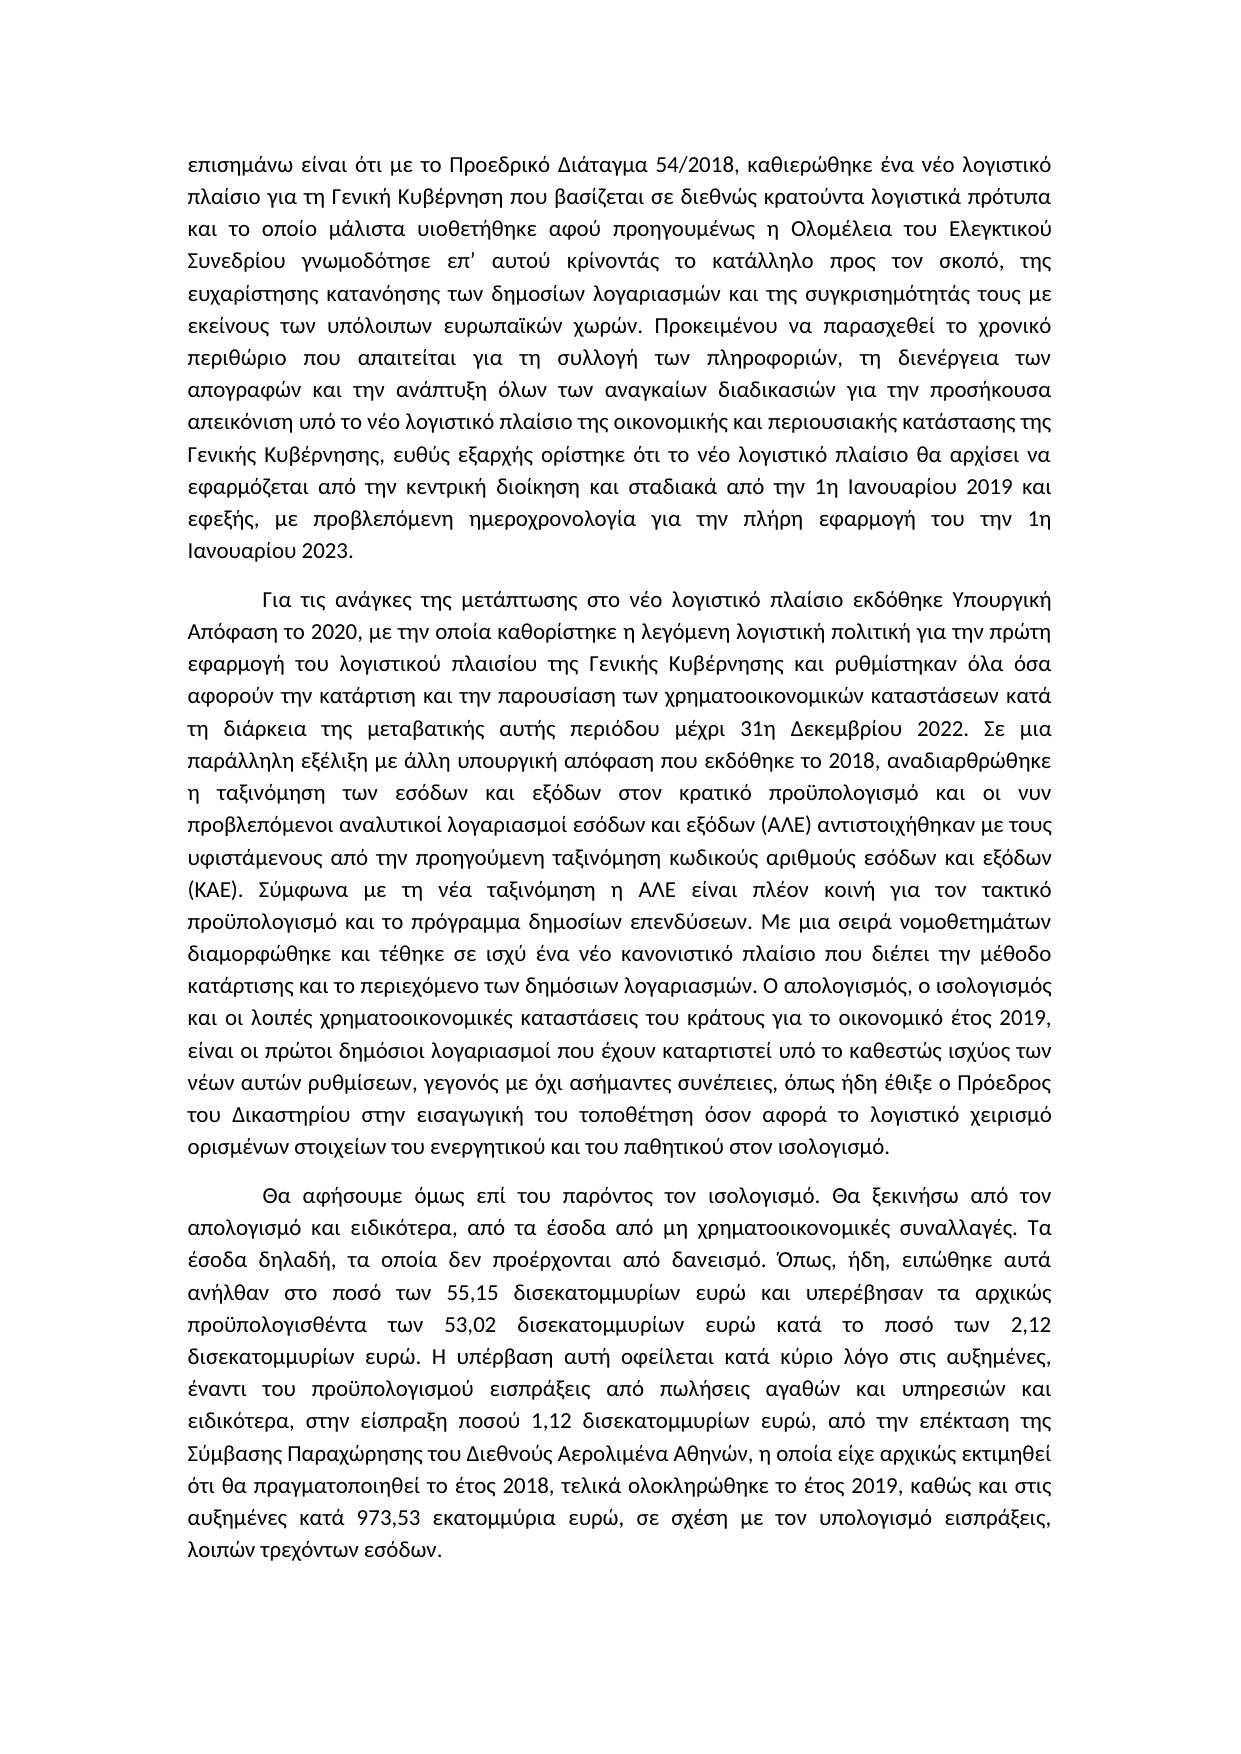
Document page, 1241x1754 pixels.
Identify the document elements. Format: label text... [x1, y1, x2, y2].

text Θα αφήσουμε όμως επί του παρόντος τον ισολογισμό. Θα ξεκινήσω από τον απολογισμό και ειδικότερα, από τα έσοδα από μη χρηματοοικονομικές συναλλαγές. Τα έσοδα δηλαδή, τα οποία δεν προέρχονται από δανεισμό. Όπως, ήδη, ειπώθηκε αυτά ανήλθαν στο ποσό των 55,15 δισεκατομμυρίων ευρώ και υπερέβησαν τα αρχικώς προϋπολογισθέντα των 53,02 δισεκατομμυρίων ευρώ κατά το ποσό των 2,12 δισεκατομμυρίων ευρώ. Η υπέρβαση αυτή οφείλεται κατά κύριο λόγο στις αυξημένες, έναντι του προϋπολογισμού εισπράξεις από πωλήσεις αγαθών και υπηρεσιών και ειδικότερα, στην είσπραξη ποσού 1,12 δισεκατομμυρίων ευρώ, από την επέκταση της Σύμβασης Παραχώρησης του Διεθνούς Αερολιμένα Αθηνών, η οποία είχε αρχικώς εκτιμηθεί ότι θα πραγματοποιηθεί το έτος 2018, τελικά ολοκληρώθηκε το έτος 2019, καθώς και στις αυξημένες κατά 973,53 εκατομμύρια ευρώ, σε σχέση με τον υπολογισμό εισπράξεις, λοιπών τρεχόντων εσόδων. [187, 1181, 1053, 1563]
text Για τις ανάγκες της μετάπτωσης στο νέο λογιστικό πλαίσιο εκδόθηκε Υπουργική Απόφαση το 2020, με την οποία καθορίστηκε η λεγόμενη λογιστική πολιτική για την πρώτη εφαρμογή του λογιστικού πλαισίου της Γενικής Κυβέρνησης και ρυθμίστηκαν όλα όσα αφορούν την κατάρτιση και την παρουσίαση των χρηματοοικονομικών καταστάσεων κατά τη διάρκεια της μεταβατικής αυτής περιόδου μέχρι 31η Δεκεμβρίου 2022. Σε μια παράλληλη εξέλιξη με άλλη υπουργική απόφαση που εκδόθηκε το 2018, αναδιαρθρώθηκε η ταξινόμηση των εσόδων και εξόδων στον κρατικό προϋπολογισμό και οι νυν προβλεπόμενοι αναλυτικοί λογαριασμοί εσόδων και εξόδων (ΑΛΕ) αντιστοιχήθηκαν με τους υφιστάμενους από την προηγούμενη ταξινόμηση κωδικούς αριθμούς εσόδων και εξόδων (ΚΑΕ). Σύμφωνα με τη νέα ταξινόμηση η ΑΛΕ είναι πλέον κοινή για τον τακτικό προϋπολογισμό και το πρόγραμμα δημοσίων επενδύσεων. Με μια σειρά νομοθετημάτων διαμορφώθηκε και τέθηκε σε ισχύ ένα νέο κανονιστικό πλαίσιο που διέπει την μέθοδο κατάρτισης και το περιεχόμενο των δημόσιων λογαριασμών. Ο απολογισμός, ο ισολογισμός και οι λοιπές χρηματοοικονομικές καταστάσεις του κράτους για το οικονομικό έτος 2019, είναι οι πρώτοι δημόσιοι λογαριασμοί που έχουν καταρτιστεί υπό το καθεστώς ισχύος των νέων αυτών ρυθμίσεων, γεγονός με όχι ασήμαντες συνέπειες, όπως ήδη έθιξε ο Πρόεδρος του Δικαστηρίου στην εισαγωγική του τοποθέτηση όσον αφορά το λογιστικό χειρισμό ορισμένων στοιχείων του ενεργητικού και του παθητικού στον ισολογισμό. [187, 585, 1053, 1160]
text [187, 150, 1053, 564]
